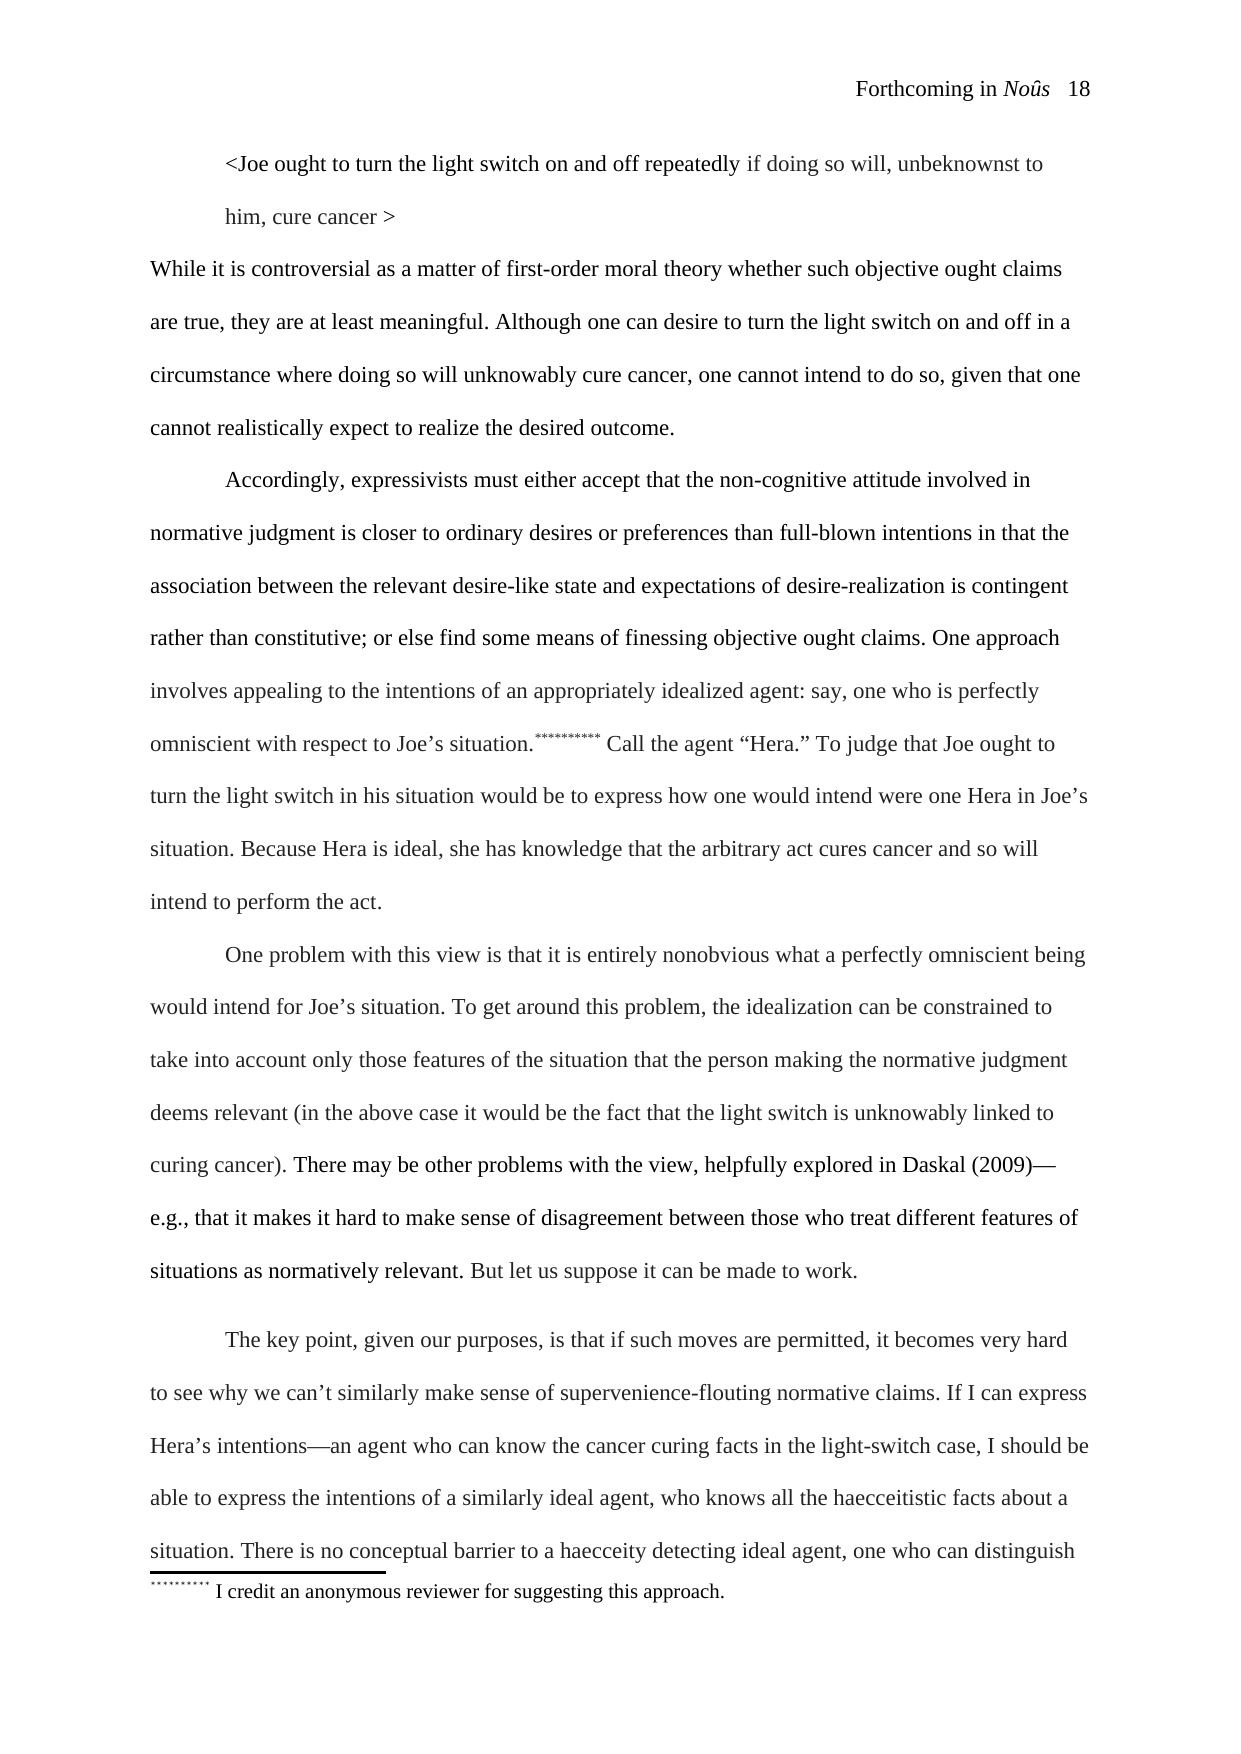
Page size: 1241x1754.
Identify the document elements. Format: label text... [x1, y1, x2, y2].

text One problem with this view is that it is entirely nonobvious what a perfectly omniscient being would intend for Joe’s situation. To get around this problem, the idealization can be constrained to take into account only those features of the situation that the person making the normative judgment deems relevant (in the above case it would be the fact that the light switch is unknowably linked to curing cancer). There may be other problems with the view, helpfully explored in Daskal (2009)—e.g., that it makes it hard to make sense of disagreement between those who treat different features of situations as normatively relevant. But let us suppose it can be made to work. [150, 941, 1090, 1283]
text While it is controversial as a matter of first-order moral theory whether such objective ought claims are true, they are at least meaningful. Although one can desire to turn the light switch on and off in a circumstance where doing so will unknowably cure cancer, one cannot intend to do so, given that one cannot realistically expect to realize the desired outcome. [150, 255, 1090, 440]
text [150, 1326, 1090, 1563]
text Accordingly, expressivists must either accept that the non-cognitive attitude involved in normative judgment is closer to ordinary desires or preferences than full-blown intentions in that the association between the relevant desire-like state and expectations of desire-realization is contingent rather than constitutive; or else find some means of finessing objective ought claims. One approach involves appealing to the intentions of an appropriately idealized agent: say, one who is perfectly omniscient with respect to Joe’s situation. Call the agent “Hera.” To judge that Joe ought to turn the light switch in his situation would be to express how one would intend were one Hera in Joe’s situation. Because Hera is ideal, she has knowledge that the arbitrary act cures cancer and so will intend to perform the act. [150, 466, 1090, 914]
text <Joe ought to turn the light switch on and off repeatedly if doing so will, unbeknownst to him, cure cancer > [225, 150, 1090, 229]
